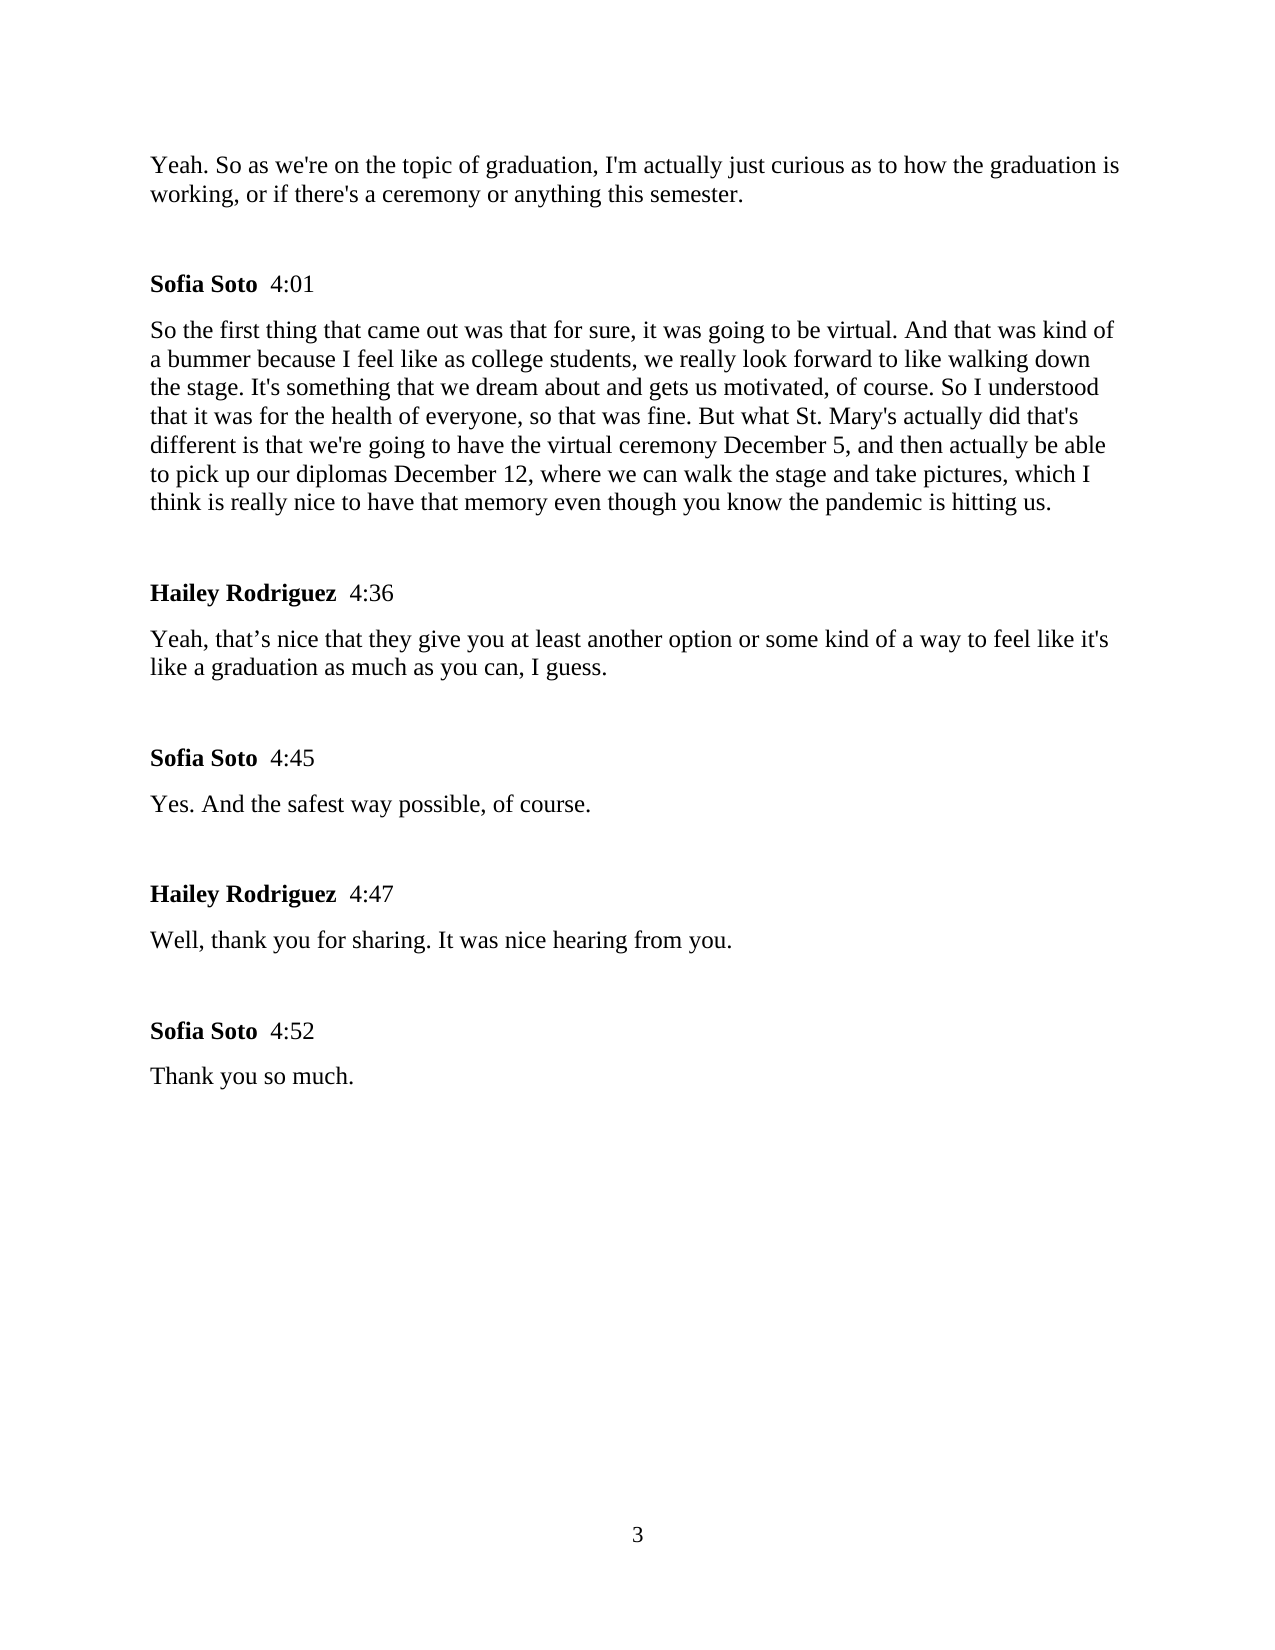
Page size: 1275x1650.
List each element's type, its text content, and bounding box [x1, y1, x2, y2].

text So the first thing that came out was that for sure, it was going to be virtual. And that was kind of a bummer because I feel like as college students, we really look forward to like walking down the stage. It's something that we dream about and gets us motivated, of course. So I understood that it was for the health of everyone, so that was fine. But what St. Mary's actually did that's different is that we're going to have the virtual ceremony December 5, and then actually be able to pick up our diplomas December 12, where we can walk the stage and take pictures, which I think is really nice to have that memory even though you know the pandemic is hitting us. [150, 315, 1125, 516]
text Sofia Soto 4:01 [150, 269, 1125, 298]
text Hailey Rodriguez 4:47 [150, 879, 1125, 908]
text Sofia Soto 4:52 [150, 1016, 1125, 1044]
text Hailey Rodriguez 4:36 [150, 578, 1125, 607]
text Yeah, that’s nice that they give you at least another option or some kind of a way to feel like it's like a graduation as much as you can, I guess. [150, 624, 1125, 681]
text Sofia Soto 4:45 [150, 743, 1125, 772]
text Thank you so much. [150, 1061, 1125, 1090]
text Yes. And the safest way possible, of course. [150, 789, 1125, 817]
text Yeah. So as we're on the topic of graduation, I'm actually just curious as to how the graduation is working, or if there's a ceremony or anything this semester. [150, 150, 1125, 207]
text Well, thank you for sharing. It was nice hearing from you. [150, 925, 1125, 954]
